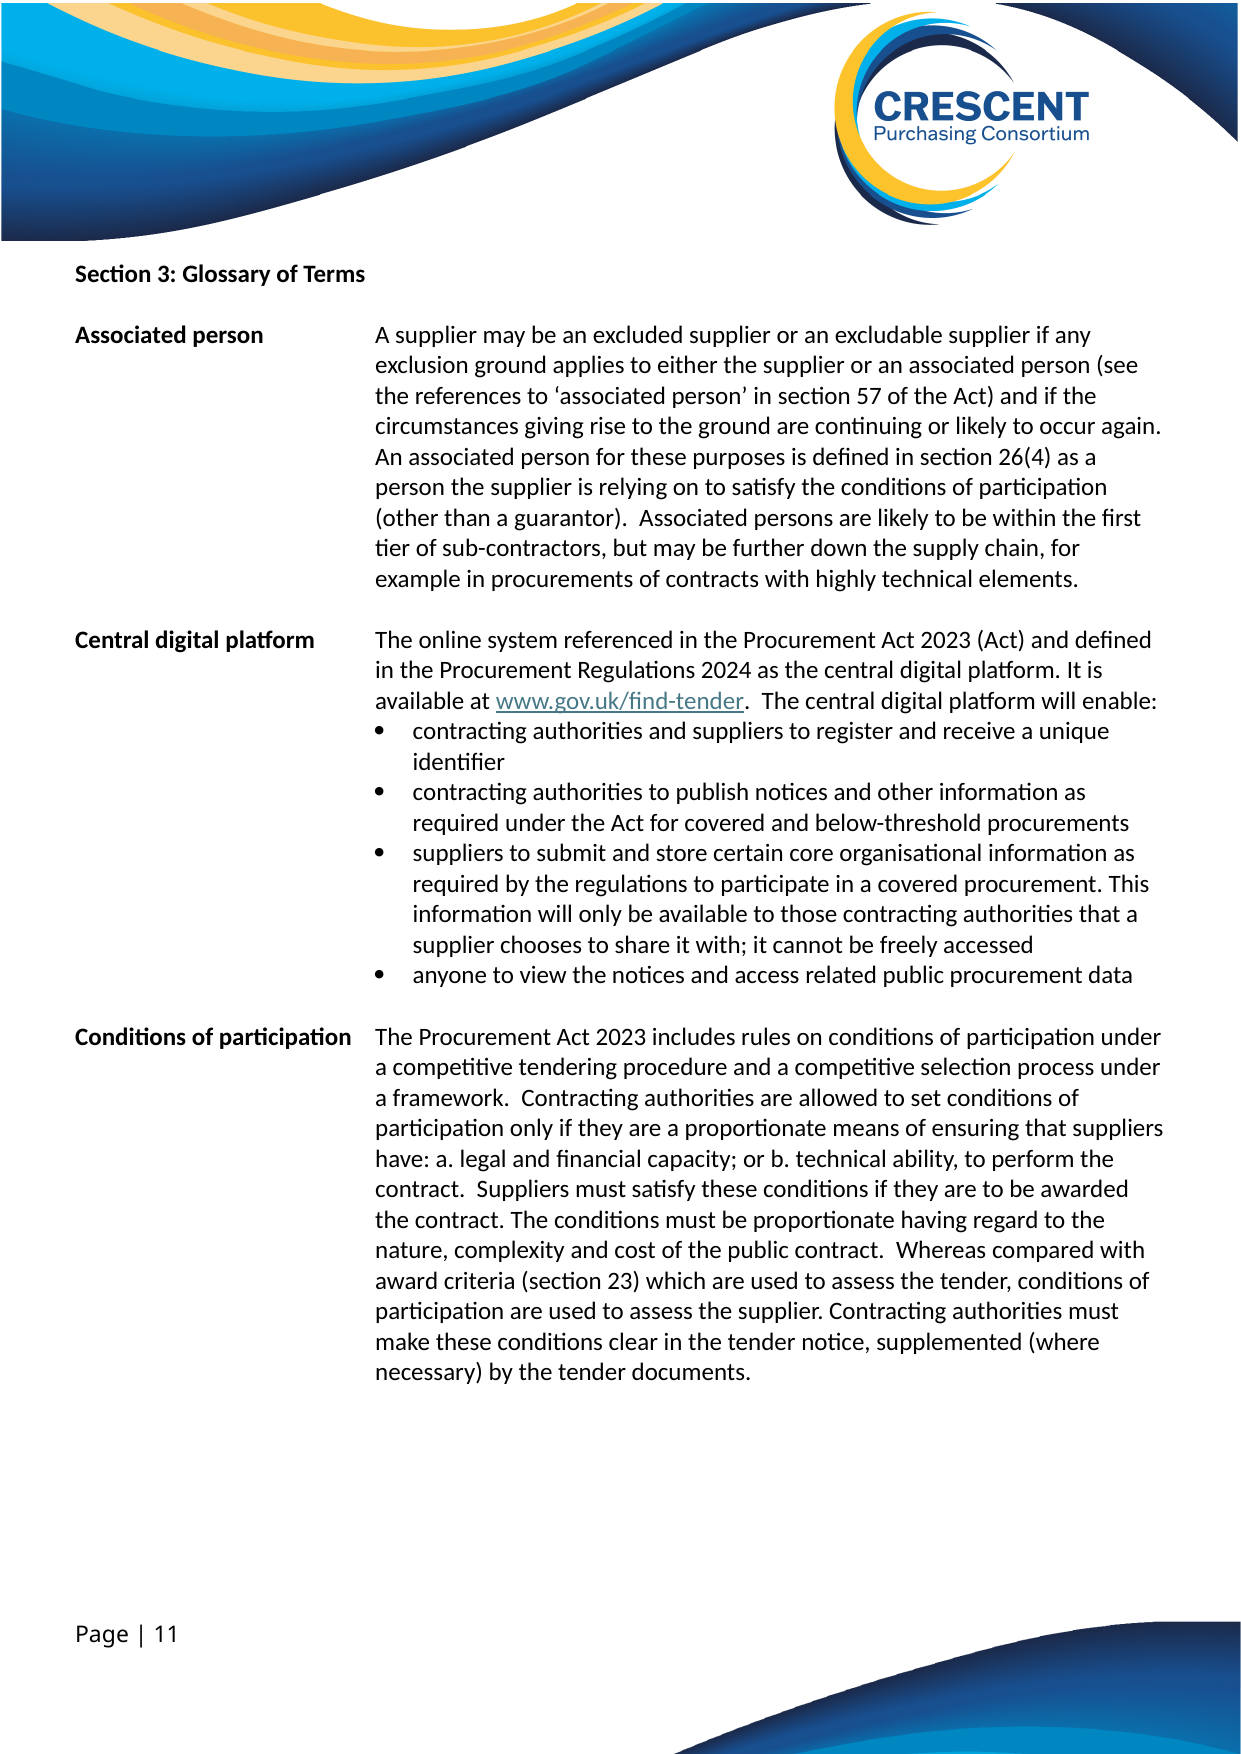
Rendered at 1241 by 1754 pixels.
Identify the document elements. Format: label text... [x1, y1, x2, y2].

list anyone to view the notices and access related public procurement data [375, 960, 1165, 990]
text Section 3: Glossary of Terms [75, 241, 1165, 288]
text Associated person A supplier may be an excluded supplier or an excludable supplier if any exclusion ground applies to either the supplier or an associated person (see the references to ‘associated person’ in section 57 of the Act) and if the circumstances giving rise to the ground are continuing or likely to occur again. An associated person for these purposes is defined in section 26(4) as a person the supplier is relying on to satisfy the conditions of participation (other than a guarantor). Associated persons are likely to be within the first tier of sub-contractors, but may be further down the supply chain, for example in procurements of contracts with highly technical elements. [75, 319, 1165, 593]
list suppliers to submit and store certain core organisational information as required by the regulations to participate in a covered procurement. This information will only be available to those contracting authorities that a supplier chooses to share it with; it cannot be freely accessed [375, 838, 1165, 960]
picture [50, 3, 661, 83]
list contracting authorities to publish notices and other information as required under the Act for covered and below-threshold procurements [375, 777, 1165, 838]
picture [0, 3, 1236, 241]
text Central digital platform The online system referenced in the Procurement Act 2023 (Act) and defined in the Procurement Regulations 2024 as the central digital platform. It is available at www.gov.uk/find-tender. The central digital platform will enable: [75, 624, 1165, 716]
picture [652, 1621, 1240, 1754]
text Conditions of participation The Procurement Act 2023 includes rules on conditions of participation under a competitive tendering procedure and a competitive selection process under a framework. Contracting authorities are allowed to set conditions of participation only if they are a proportionate means of ensuring that suppliers have: a. legal and financial capacity; or b. technical ability, to perform the contract. Suppliers must satisfy these conditions if they are to be awarded the contract. The conditions must be proportionate having regard to the nature, complexity and cost of the public contract. Whereas compared with award criteria (section 23) which are used to assess the tender, conditions of participation are used to assess the supplier. Contracting authorities must make these conditions clear in the tender notice, supplemented (where necessary) by the tender documents. [75, 1021, 1165, 1387]
list contracting authorities and suppliers to register and receive a unique identifier [375, 716, 1165, 777]
